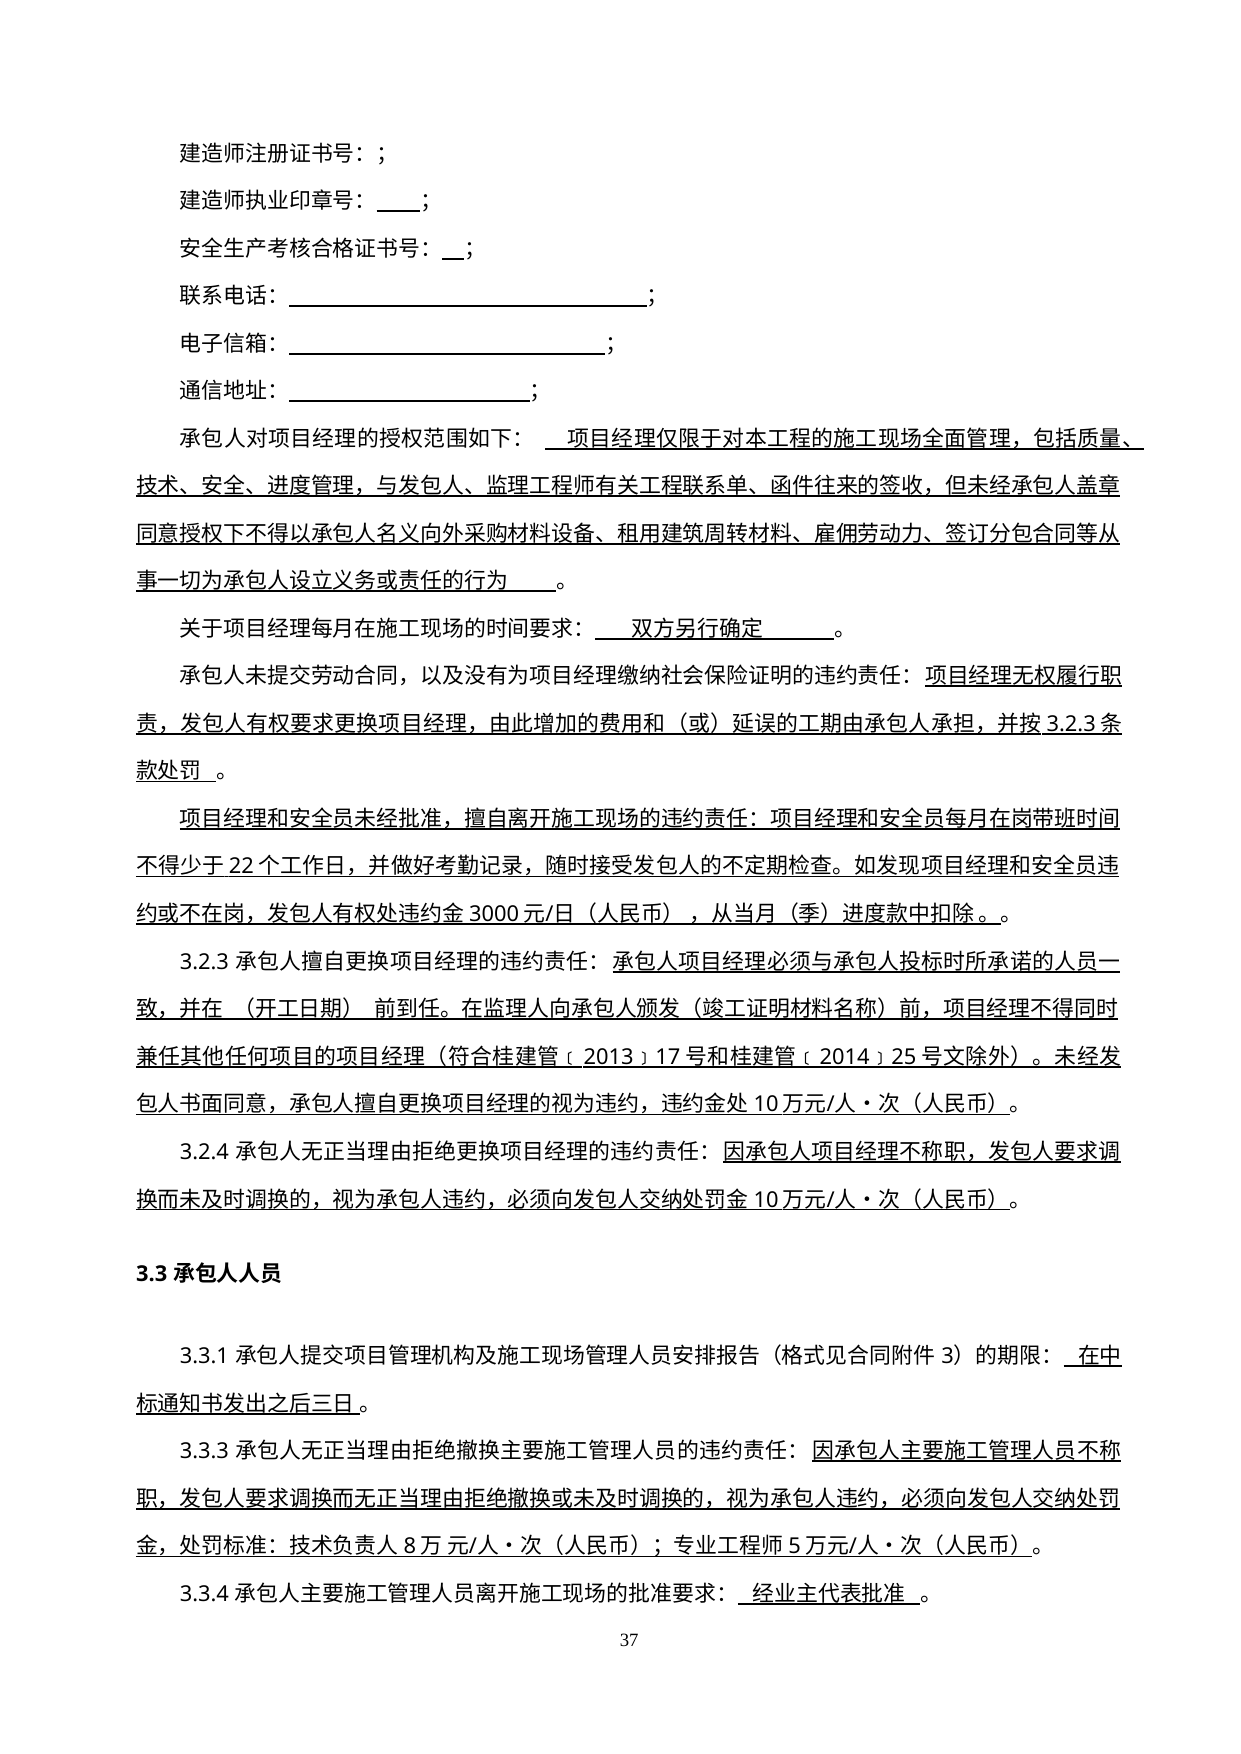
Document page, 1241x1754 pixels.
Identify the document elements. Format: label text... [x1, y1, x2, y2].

text 项目经理和安全员未经批准，擅自离开施工现场的违约责任：项目经理和安全员每月在岗带班时间不得少于22个工作日，并做好考勤记录，随时接受发包人的不定期检查。如发现项目经理和安全员违约或不在岗，发包人有权处违约金 3000元/日（人民币） ，从当月（季）进度款中扣除 。。 [136, 801, 1122, 928]
text 承包人未提交劳动合同，以及没有为项目经理缴纳社会保险证明的违约责任：项目经理无权履行职责，发包人有权要求更换项目经理，由此增加的费用和（或）延误的工期由承包人承担，并按3.2.3条款处罚 。 [136, 658, 1122, 785]
text 3.3.1 承包人提交项目管理机构及施工现场管理人员安排报告（格式见合同附件3）的期限： 在中标通知书发出之后三日 。 [136, 1338, 1122, 1417]
text 承包人对项目经理的授权范围如下： 项目经理仅限于对本工程的施工现场全面管理，包括质量、技术、安全、进度管理，与发包人、监理工程师有关工程联系单、函件往来的签收，但未经承包人盖章同意授权下不得以承包人名义向外采购材料设备、租用建筑周转材料、雇佣劳动力、签订分包合同等从事一切为承包人设立义务或责任的行为 。 [136, 421, 1122, 595]
text 安全生产考核合格证书号： ； [136, 231, 1122, 262]
text 电子信箱： ； [136, 326, 1122, 357]
subtitle 3.3 承包人人员 [136, 1256, 1122, 1288]
text 联系电话： ； [136, 278, 1122, 310]
text 3.3.3 承包人无正当理由拒绝撤换主要施工管理人员的违约责任：因承包人主要施工管理人员不称职，发包人要求调换而无正当理由拒绝撤换或未及时调换的，视为承包人违约，必须向发包人交纳处罚金，处罚标准：技术负责人 8万 元/人•次（人民币）；专业工程师 5万元/人•次（人民币）。 [136, 1433, 1122, 1560]
text 建造师注册证书号：； [136, 136, 1122, 167]
text 关于项目经理每月在施工现场的时间要求： 双方另行确定 。 [136, 611, 1122, 642]
text 3.2.3 承包人擅自更换项目经理的违约责任：承包人项目经理必须与承包人投标时所承诺的人员一致，并在 （开工日期） 前到任。在监理人向承包人颁发（竣工证明材料名称）前，项目经理不得同时兼任其他任何项目的项目经理（符合桂建管﹝2013﹞17号和桂建管﹝2014﹞25号文除外）。未经发包人书面同意，承包人擅自更换项目经理的视为违约，违约金处 10万元/人•次（人民币）。 [136, 944, 1122, 1118]
text 建造师执业印章号： ； [136, 183, 1122, 215]
text 通信地址： ； [136, 373, 1122, 405]
text 3.3.4 承包人主要施工管理人员离开施工现场的批准要求： 经业主代表批准 。 [136, 1576, 1122, 1608]
text 3.2.4 承包人无正当理由拒绝更换项目经理的违约责任：因承包人项目经理不称职，发包人要求调换而未及时调换的，视为承包人违约，必须向发包人交纳处罚金 10万元/人•次（人民币）。 [136, 1134, 1122, 1213]
